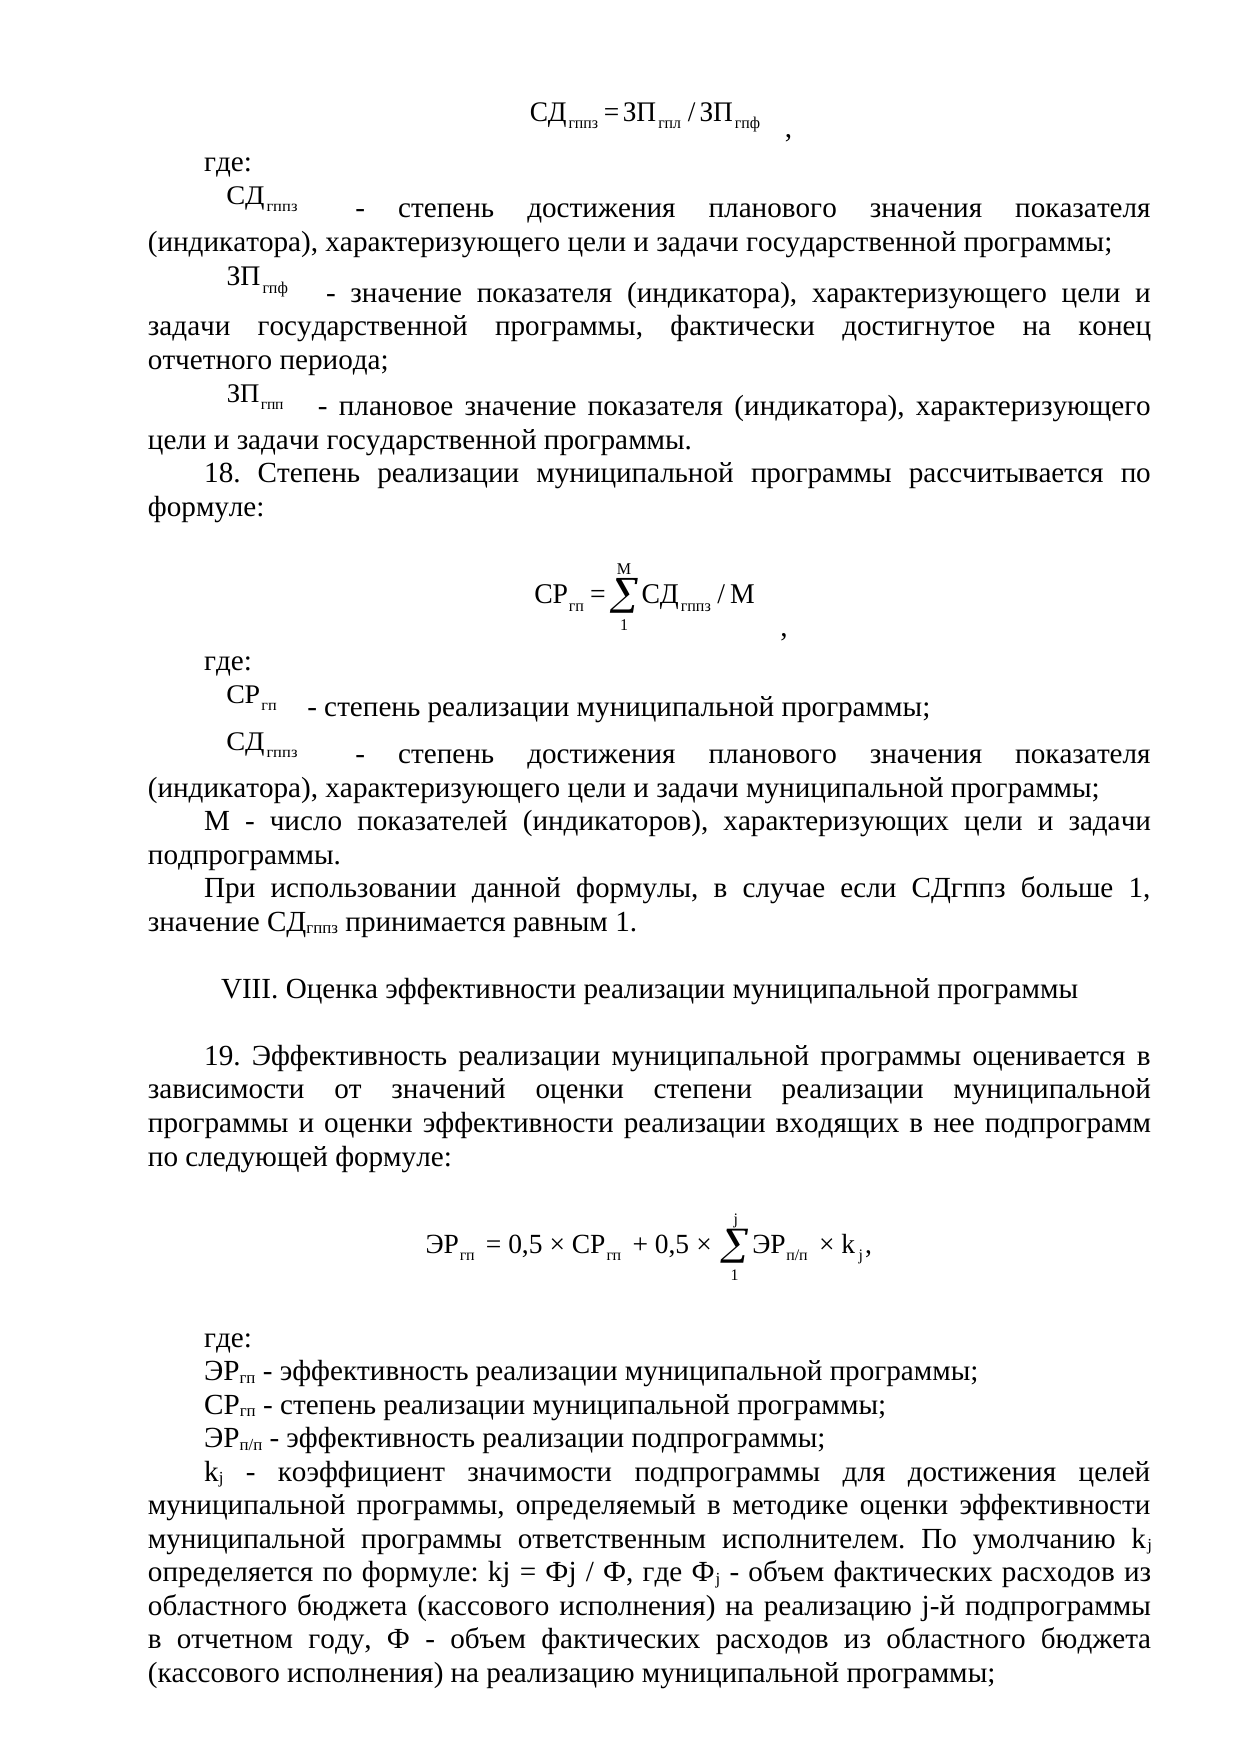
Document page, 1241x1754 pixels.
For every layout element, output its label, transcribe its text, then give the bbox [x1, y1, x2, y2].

text где: [148, 144, 1152, 177]
text При использовании данной формулы, в случае если СДгппз больше 1, значение СДгппз принимается равным 1. [148, 870, 1152, 937]
text где: [148, 643, 1152, 677]
text kj - коэффициент значимости подпрограммы для достижения целей муниципальной программы, определяемый в методике оценки эффективности муниципальной программы ответственным исполнителем. По умолчанию kj определяется по формуле: kj = Фj / Ф, где Фj - объем фактических расходов из областного бюджета (кассового исполнения) на реализацию j-й подпрограммы в отчетном году, Ф - объем фактических расходов из областного бюджета (кассового исполнения) на реализацию муниципальной программы; [148, 1454, 1152, 1689]
text 19. Эффективность реализации муниципальной программы оценивается в зависимости от значений оценки степени реализации муниципальной программы и оценки эффективности реализации входящих в нее подпрограмм по следующей формуле: [148, 1038, 1152, 1172]
text - степень достижения планового значения показателя (индикатора), характеризующего цели и задачи государственной программы; [148, 177, 1152, 257]
text - значение показателя (индикатора), характеризующего цели и задачи государственной программы, фактически достигнутое на конец отчетного периода; [148, 257, 1152, 376]
text ЭРгп - эффективность реализации муниципальной программы; [148, 1353, 1152, 1387]
text СРгп - степень реализации муниципальной программы; [148, 1387, 1152, 1420]
text VIII. Оценка эффективности реализации муниципальной программы [148, 971, 1152, 1004]
text 18. Степень реализации муниципальной программы рассчитывается по формуле: [148, 456, 1152, 523]
text М - число показателей (индикаторов), характеризующих цели и задачи подпрограммы. [148, 803, 1152, 870]
text , [148, 556, 1152, 643]
text , [148, 93, 1152, 144]
text ЭРп/п - эффективность реализации подпрограммы; [148, 1420, 1152, 1454]
text - степень реализации муниципальной программы; [148, 677, 1152, 723]
text - плановое значение показателя (индикатора), характеризующего цели и задачи государственной программы. [148, 376, 1152, 456]
text где: [148, 1320, 1152, 1353]
text - степень достижения планового значения показателя (индикатора), характеризующего цели и задачи муниципальной программы; [148, 723, 1152, 803]
